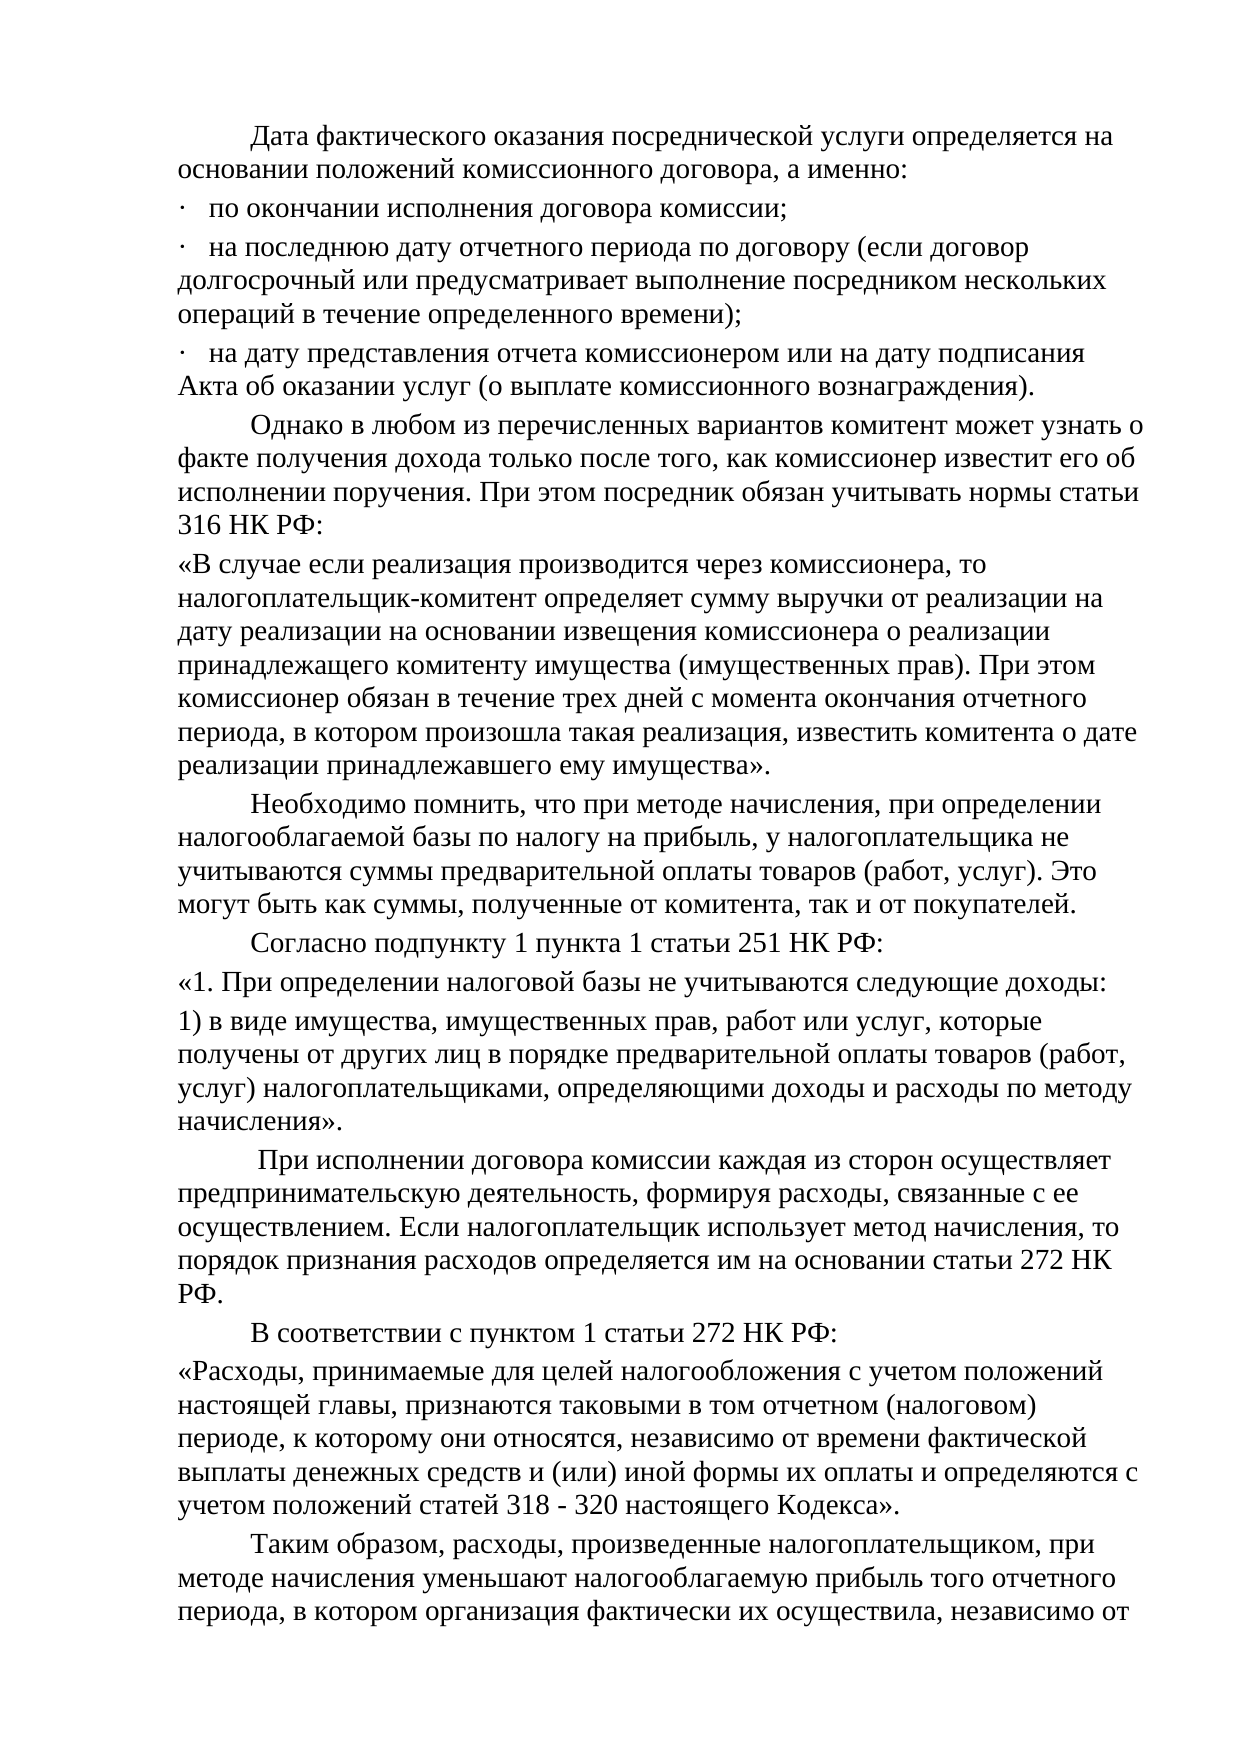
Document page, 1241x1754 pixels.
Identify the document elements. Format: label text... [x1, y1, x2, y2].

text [177, 1526, 1152, 1627]
text «Расходы, принимаемые для целей налогообложения с учетом положений настоящей главы, признаются таковыми в том отчетном (налоговом) периоде, к которому они относятся, независимо от времени фактической выплаты денежных средств и (или) иной формы их оплаты и определяются с учетом положений статей 318 - 320 настоящего Кодекса». [177, 1353, 1152, 1521]
text 1) в виде имущества, имущественных прав, работ или услуг, которые получены от других лиц в порядке предварительной оплаты товаров (работ, услуг) налогоплательщиками, определяющими доходы и расходы по методу начисления». [177, 1003, 1152, 1137]
text Дата фактического оказания посреднической услуги определяется на основании положений комиссионного договора, а именно: [177, 118, 1152, 185]
text Согласно подпункту 1 пункта 1 статьи 251 НК РФ: [177, 925, 1152, 959]
text В соответствии с пунктом 1 статьи 272 НК РФ: [177, 1315, 1152, 1348]
text · по окончании исполнения договора комиссии; [177, 190, 1152, 224]
text Однако в любом из перечисленных вариантов комитент может узнать о факте получения дохода только после того, как комиссионер известит его об исполнении поручения. При этом посредник обязан учитывать нормы статьи 316 НК РФ: [177, 407, 1152, 541]
text · на дату представления отчета комиссионером или на дату подписания Акта об оказании услуг (о выплате комиссионного вознаграждения). [177, 335, 1152, 402]
text При исполнении договора комиссии каждая из сторон осуществляет предпринимательскую деятельность, формируя расходы, связанные с ее осуществлением. Если налогоплательщик использует метод начисления, то порядок признания расходов определяется им на основании статьи 272 НК РФ. [177, 1142, 1152, 1309]
text «1. При определении налоговой базы не учитываются следующие доходы: [177, 964, 1152, 997]
text Необходимо помнить, что при методе начисления, при определении налогооблагаемой базы по налогу на прибыль, у налогоплательщика не учитываются суммы предварительной оплаты товаров (работ, услуг). Это могут быть как суммы, полученные от комитента, так и от покупателей. [177, 786, 1152, 920]
text «В случае если реализация производится через комиссионера, то налогоплательщик-комитент определяет сумму выручки от реализации на дату реализации на основании извещения комиссионера о реализации принадлежащего комитенту имущества (имущественных прав). При этом комиссионер обязан в течение трех дней с момента окончания отчетного периода, в котором произошла такая реализация, известить комитента о дате реализации принадлежавшего ему имущества». [177, 546, 1152, 781]
text · на последнюю дату отчетного периода по договору (если договор долгосрочный или предусматривает выполнение посредником нескольких операций в течение определенного времени); [177, 229, 1152, 329]
